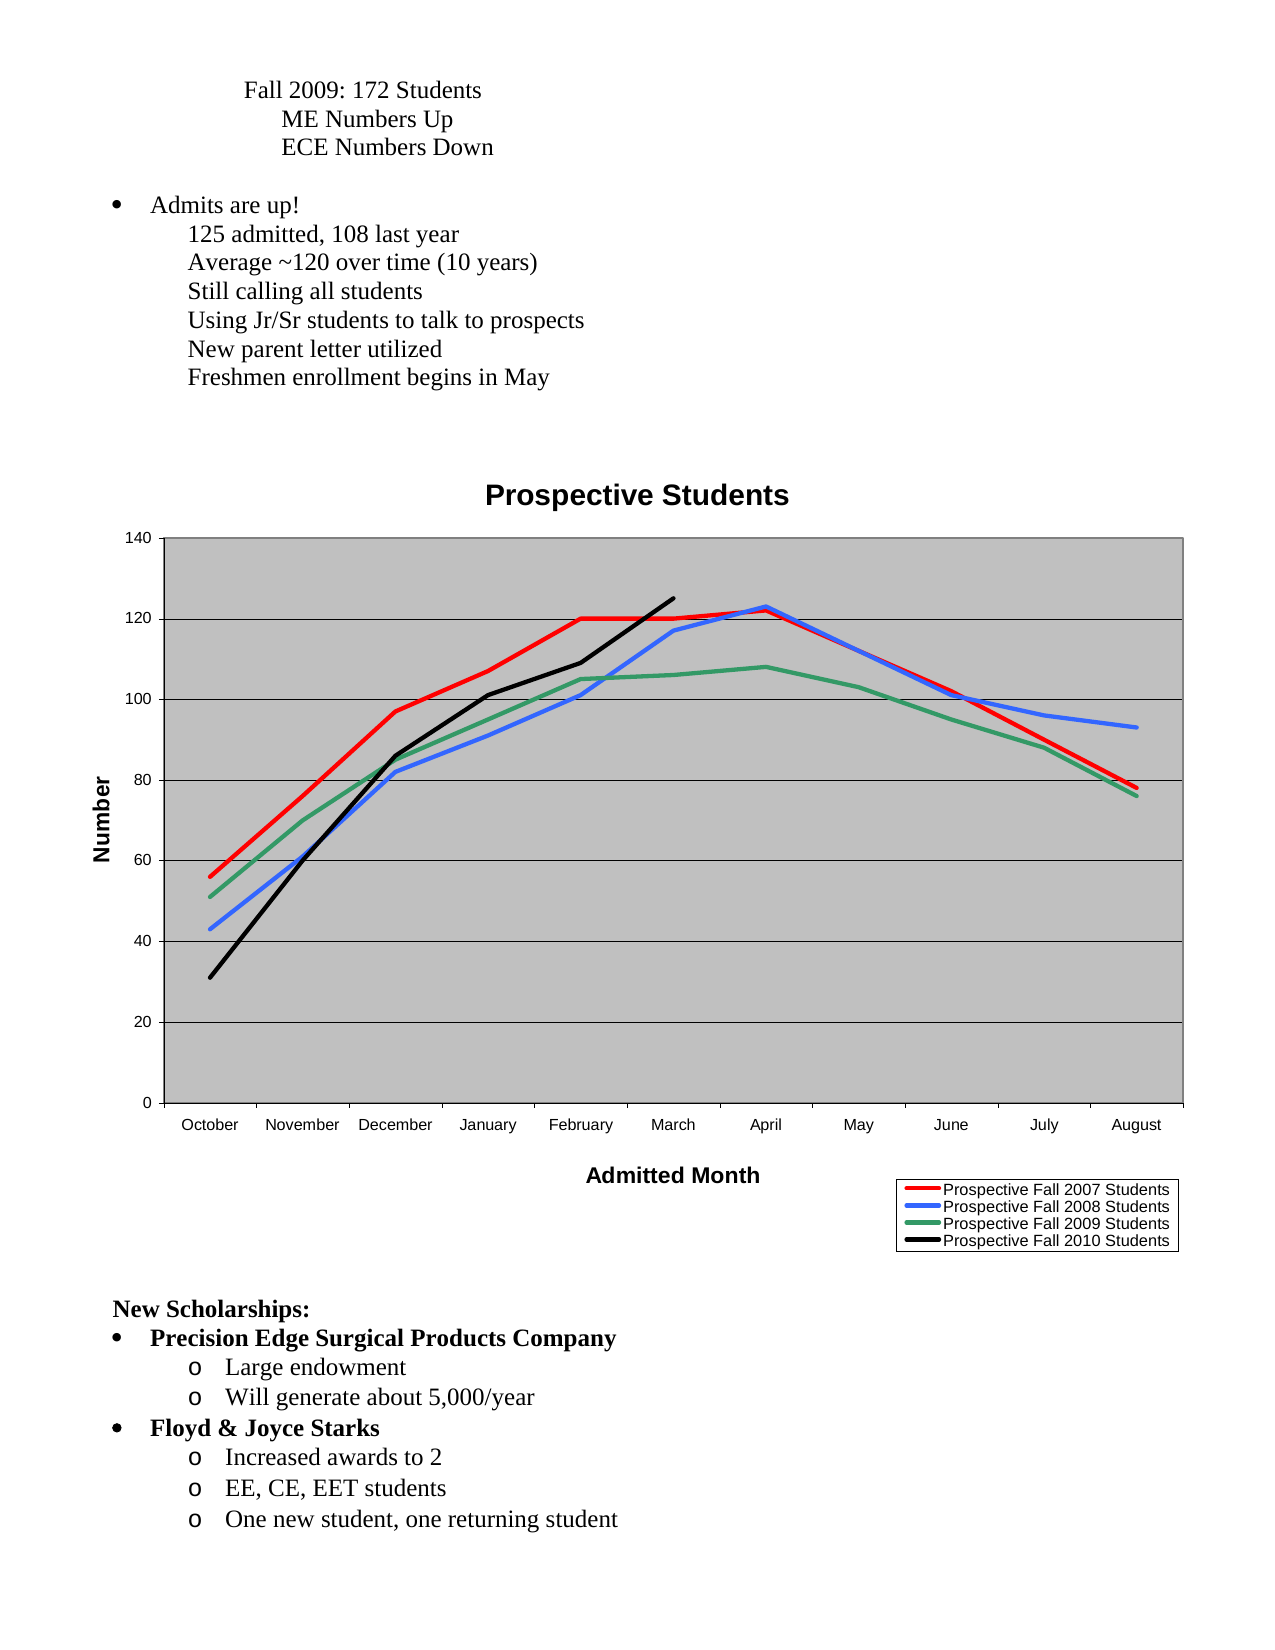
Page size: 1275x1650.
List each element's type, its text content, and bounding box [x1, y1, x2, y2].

list Large endowment [187, 1352, 1200, 1382]
text Using Jr/Sr students to talk to prospects [75, 305, 1200, 334]
list Admits are up! [112, 190, 1200, 219]
text ME Numbers Up [187, 104, 1200, 132]
list EE, CE, EET students [187, 1473, 1200, 1504]
list One new student, one returning student [187, 1504, 1200, 1534]
text Still calling all students [75, 276, 1200, 305]
list Precision Edge Surgical Products Company [112, 1323, 1200, 1352]
list Increased awards to 2 [187, 1442, 1200, 1473]
text 125 admitted, 108 last year [75, 219, 1200, 247]
text New parent letter utilized [75, 334, 1200, 362]
text Freshmen enrollment begins in May [75, 362, 1200, 391]
text Average ~120 over time (10 years) [75, 247, 1200, 276]
text Fall 2009: 172 Students [187, 75, 1200, 104]
list Will generate about 5,000/year [187, 1382, 1200, 1413]
text New Scholarships: [112, 1294, 1200, 1323]
text ECE Numbers Down [187, 132, 1200, 161]
list Floyd & Joyce Starks [112, 1413, 1200, 1442]
